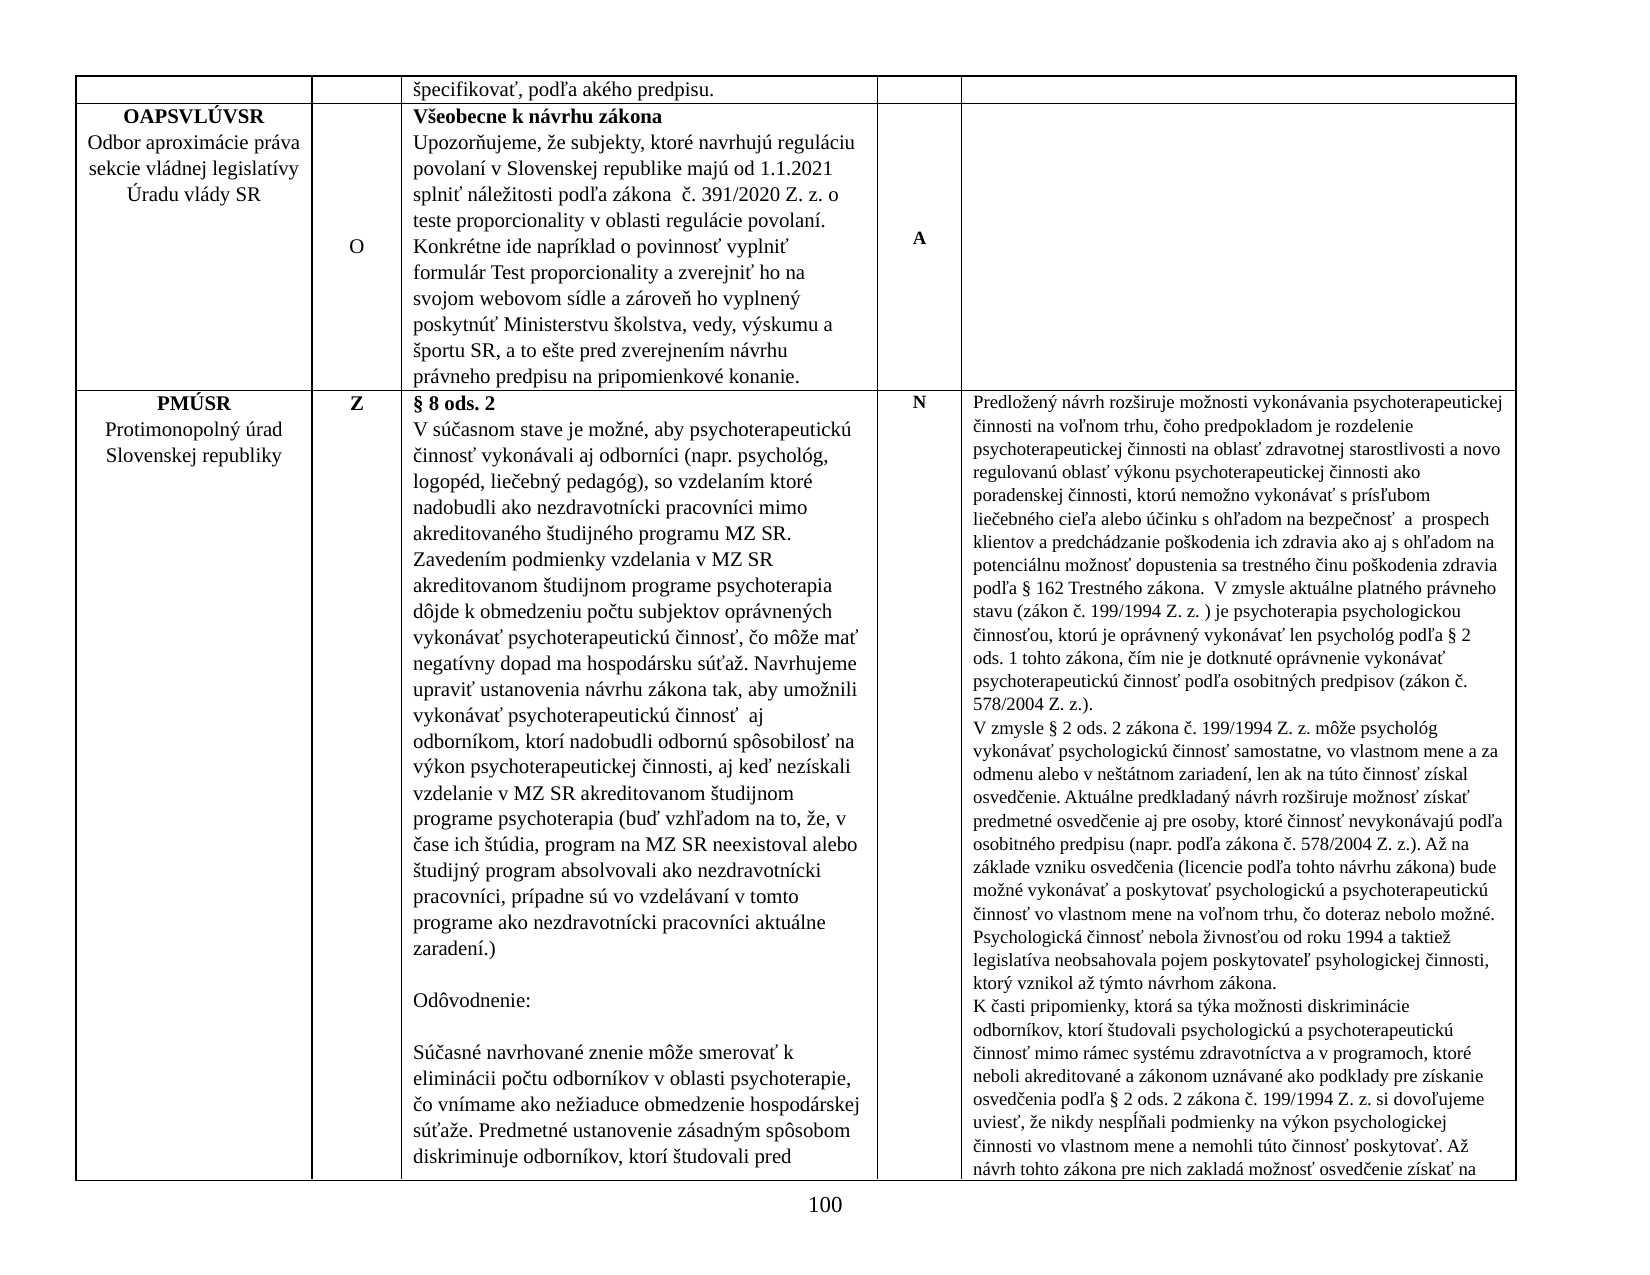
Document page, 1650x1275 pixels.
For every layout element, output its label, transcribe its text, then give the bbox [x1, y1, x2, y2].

table_cell O [313, 77, 401, 103]
table_cell A [878, 77, 961, 103]
table_cell [962, 77, 1515, 103]
table_cell Z [313, 391, 401, 1179]
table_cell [402, 391, 877, 1179]
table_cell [402, 77, 877, 103]
table_cell [962, 104, 1515, 390]
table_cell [962, 391, 1515, 1179]
table_cell N [878, 391, 961, 1179]
table_cell Všeobecne k návrhu zákona Upozorňujeme, že subjekty, ktoré navrhujú reguláciu povolaní v Slovenskej republike majú od 1.1.2021 splniť náležitosti podľa zákona č. 391/2020 Z. z. o teste proporcionality v oblasti regulácie povolaní. Konkrétne ide napríklad o povinnosť vyplniť formulár Test proporcionality a zverejniť ho na svojom webovom sídle a zároveň ho vyplnený poskytnúť Ministerstvu školstva, vedy, výskumu a športu SR, a to ešte pred zverejnením návrhu právneho predpisu na pripomienkové konanie. [402, 104, 877, 390]
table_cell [77, 391, 311, 1179]
table_cell A [878, 104, 961, 390]
table_cell O [313, 104, 401, 390]
table_cell OAPSVLÚVSR Odbor aproximácie práva sekcie vládnej legislatívy Úradu vlády SR [77, 104, 311, 390]
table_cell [77, 77, 311, 103]
